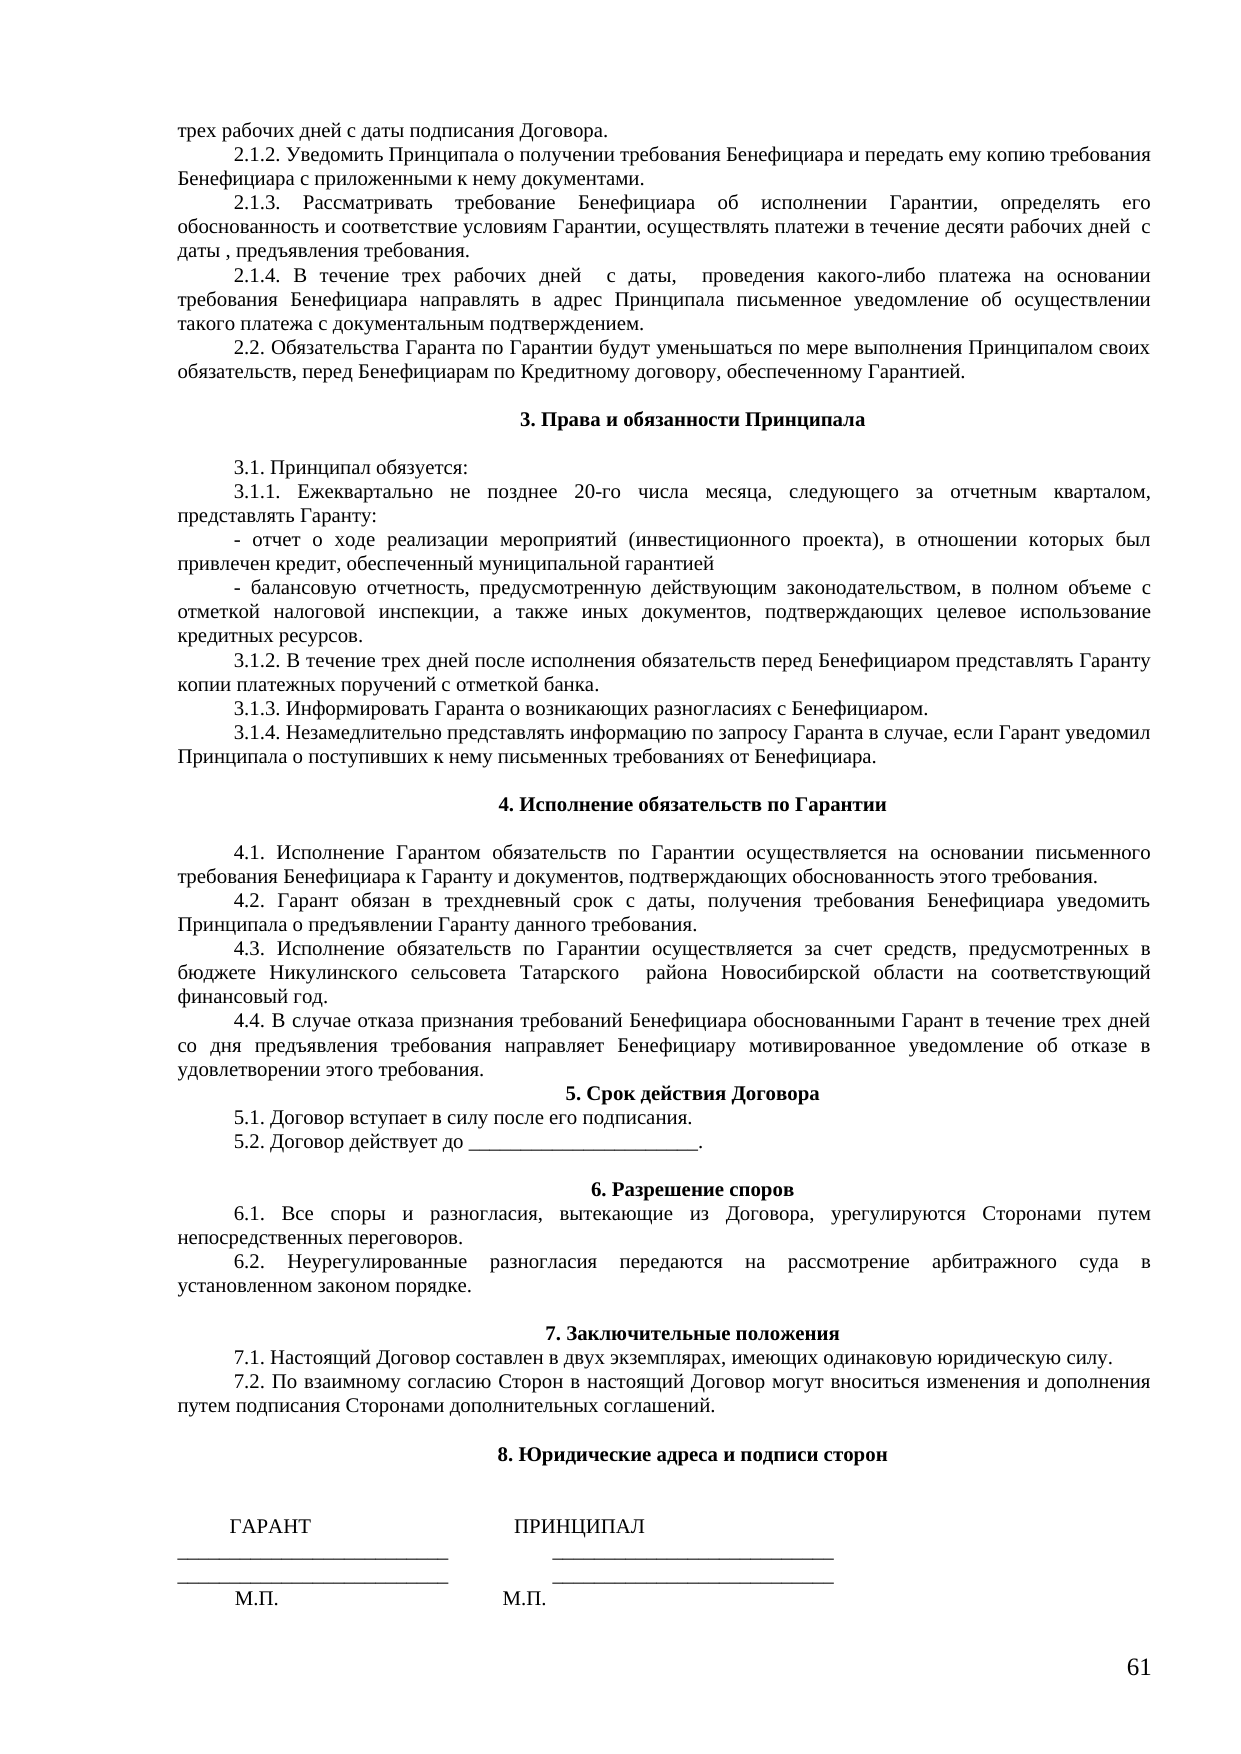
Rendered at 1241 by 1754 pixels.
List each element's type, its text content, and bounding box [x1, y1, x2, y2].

text 3.1.3. Информировать Гаранта о возникающих разногласиях с Бенефициаром. [177, 696, 1152, 720]
text 2.1.4. В течение трех рабочих дней с даты, проведения какого-либо платежа на основании требования Бенефициара направлять в адрес Принципала письменное уведомление об осуществлении такого платежа с документальным подтверждением. [177, 262, 1152, 335]
text __________________________ ___________________________ [177, 1562, 1152, 1586]
text 4.4. В случае отказа признания требований Бенефициара обоснованными Гарант в течение трех дней со дня предъявления требования направляет Бенефициару мотивированное уведомление об отказе в удовлетворении этого требования. [177, 1008, 1152, 1081]
text 2.1.3. Рассматривать требование Бенефициара об исполнении Гарантии, определять его обоснованность и соответствие условиям Гарантии, осуществлять платежи в течение десяти рабочих дней с даты , предъявления требования. [177, 190, 1152, 262]
text 4.2. Гарант обязан в трехдневный срок с даты, получения требования Бенефициара уведомить Принципала о предъявлении Гаранту данного требования. [177, 888, 1152, 936]
text 5.1. Договор вступает в силу после его подписания. [177, 1105, 1152, 1129]
text 3.1.4. Незамедлительно представлять информацию по запросу Гаранта в случае, если Гарант уведомил Принципала о поступивших к нему письменных требованиях от Бенефициара. [177, 720, 1152, 768]
text 7.2. По взаимному согласию Сторон в настоящий Договор могут вноситься изменения и дополнения путем подписания Сторонами дополнительных соглашений. [177, 1369, 1152, 1417]
text 7.1. Настоящий Договор составлен в двух экземплярах, имеющих одинаковую юридическую силу. [177, 1345, 1152, 1369]
text 4.1. Исполнение Гарантом обязательств по Гарантии осуществляется на основании письменного требования Бенефициара к Гаранту и документов, подтверждающих обоснованность этого требования. [177, 840, 1152, 888]
text 6.2. Неурегулированные разногласия передаются на рассмотрение арбитражного суда в установленном законом порядке. [177, 1249, 1152, 1297]
text 2.2. Обязательства Гаранта по Гарантии будут уменьшаться по мере выполнения Принципалом своих обязательств, перед Бенефициарам по Кредитному договору, обеспеченному Гарантией. [177, 335, 1152, 383]
text - отчет о ходе реализации мероприятий (инвестиционного проекта), в отношении которых был привлечен кредит, обеспеченный муниципальной гарантией [177, 527, 1152, 575]
text __________________________ ___________________________ [177, 1538, 1152, 1562]
text 6. Разрешение споров [177, 1177, 1152, 1201]
text 2.1.2. Уведомить Принципала о получении требования Бенефициара и передать ему копию требования Бенефициара с приложенными к нему документами. [177, 142, 1152, 190]
text - балансовую отчетность, предусмотренную действующим законодательством, в полном объеме с отметкой налоговой инспекции, а также иных документов, подтверждающих целевое использование кредитных ресурсов. [177, 575, 1152, 647]
text 5. Срок действия Договора [177, 1081, 1152, 1105]
text 7. Заключительные положения [177, 1321, 1152, 1345]
text 3.1. Принципал обязуется: [177, 455, 1152, 479]
text 4.3. Исполнение обязательств по Гарантии осуществляется за счет средств, предусмотренных в бюджете Никулинского сельсовета Татарского района Новосибирской области на соответствующий финансовый год. [177, 936, 1152, 1008]
text 3.1.1. Ежеквартально не позднее 20-го числа месяца, следующего за отчетным кварталом, представлять Гаранту: [177, 479, 1152, 527]
text 4. Исполнение обязательств по Гарантии [177, 792, 1152, 816]
text ГАРАНТ ПРИНЦИПАЛ [177, 1514, 1152, 1538]
text 3. Права и обязанности Принципала [177, 407, 1152, 431]
text 8. Юридические адреса и подписи сторон [177, 1442, 1152, 1466]
text 5.2. Договор действует до ______________________. [177, 1129, 1152, 1153]
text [177, 118, 1152, 142]
text 6.1. Все споры и разногласия, вытекающие из Договора, урегулируются Сторонами путем непосредственных переговоров. [177, 1201, 1152, 1249]
text М.П. М.П. [177, 1586, 1152, 1610]
text 3.1.2. В течение трех дней после исполнения обязательств перед Бенефициаром представлять Гаранту копии платежных поручений с отметкой банка. [177, 647, 1152, 696]
